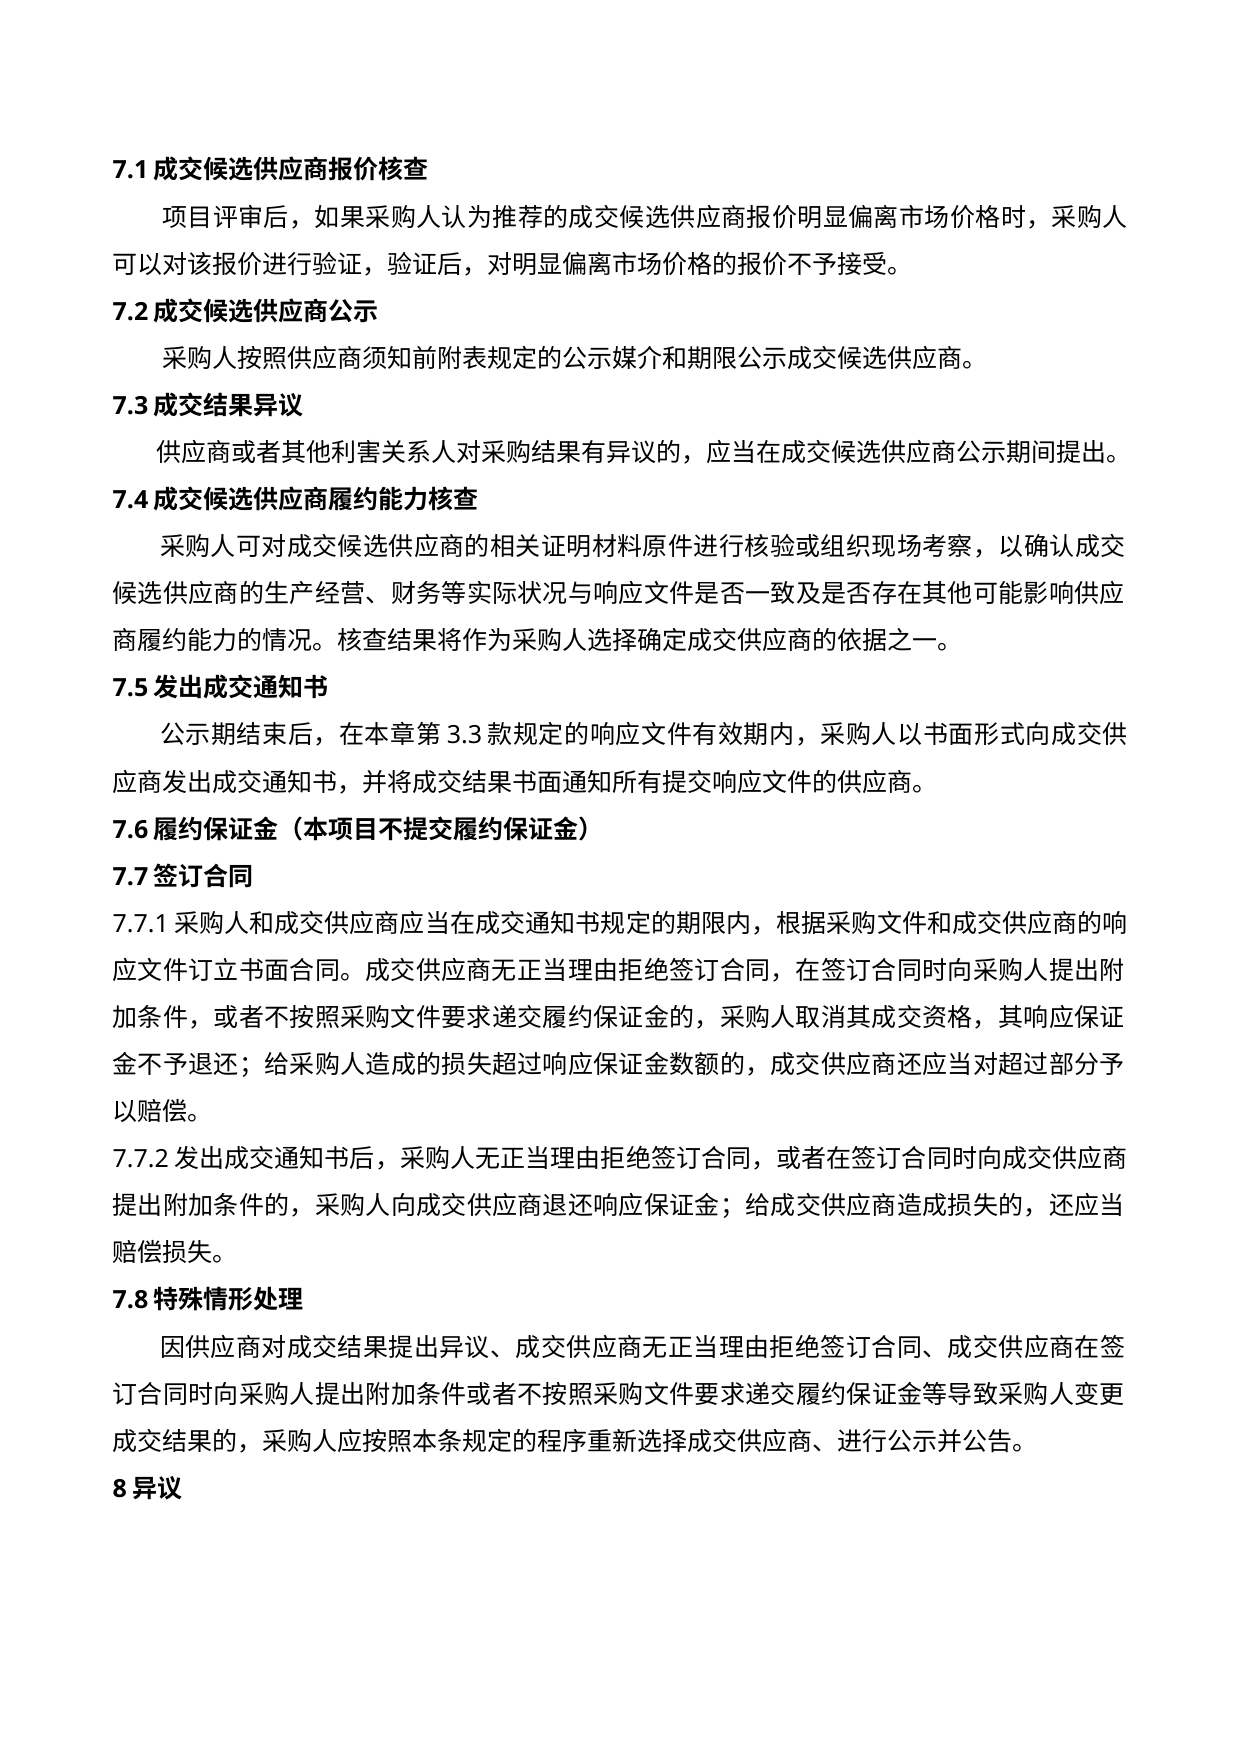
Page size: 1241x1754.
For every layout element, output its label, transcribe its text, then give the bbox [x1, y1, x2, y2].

text 采购人按照供应商须知前附表规定的公示媒介和期限公示成交候选供应商。 [112, 338, 1128, 374]
text 因供应商对成交结果提出异议、成交供应商无正当理由拒绝签订合同、成交供应商在签订合同时向采购人提出附加条件或者不按照采购文件要求递交履约保证金等导致采购人变更成交结果的，采购人应按照本条规定的程序重新选择成交供应商、进行公示并公告。 [112, 1327, 1128, 1457]
text 7.8特殊情形处理 [112, 1280, 1128, 1316]
text 8异议 [112, 1468, 1128, 1504]
text 供应商或者其他利害关系人对采购结果有异议的，应当在成交候选供应商公示期间提出。 [112, 432, 1128, 469]
text 7.7.2发出成交通知书后，采购人无正当理由拒绝签订合同，或者在签订合同时向成交供应商提出附加条件的，采购人向成交供应商退还响应保证金；给成交供应商造成损失的，还应当赔偿损失。 [112, 1139, 1128, 1269]
text 公示期结束后，在本章第3.3款规定的响应文件有效期内，采购人以书面形式向成交供应商发出成交通知书，并将成交结果书面通知所有提交响应文件的供应商。 [112, 715, 1128, 798]
text 7.6履约保证金（本项目不提交履约保证金） [112, 809, 1128, 845]
text 项目评审后，如果采购人认为推荐的成交候选供应商报价明显偏离市场价格时，采购人可以对该报价进行验证，验证后，对明显偏离市场价格的报价不予接受。 [112, 197, 1128, 280]
text 7.5发出成交通知书 [112, 668, 1128, 704]
text 7.4成交候选供应商履约能力核查 [112, 479, 1128, 516]
text 7.7.1采购人和成交供应商应当在成交通知书规定的期限内，根据采购文件和成交供应商的响应文件订立书面合同。成交供应商无正当理由拒绝签订合同，在签订合同时向采购人提出附加条件，或者不按照采购文件要求递交履约保证金的，采购人取消其成交资格，其响应保证金不予退还；给采购人造成的损失超过响应保证金数额的，成交供应商还应当对超过部分予以赔偿。 [112, 903, 1128, 1128]
text 7.2成交候选供应商公示 [112, 291, 1128, 327]
text 7.7签订合同 [112, 856, 1128, 892]
text 7.1成交候选供应商报价核查 [112, 150, 1128, 186]
text 采购人可对成交候选供应商的相关证明材料原件进行核验或组织现场考察，以确认成交候选供应商的生产经营、财务等实际状况与响应文件是否一致及是否存在其他可能影响供应商履约能力的情况。核查结果将作为采购人选择确定成交供应商的依据之一。 [112, 527, 1128, 657]
text 7.3成交结果异议 [112, 385, 1128, 422]
